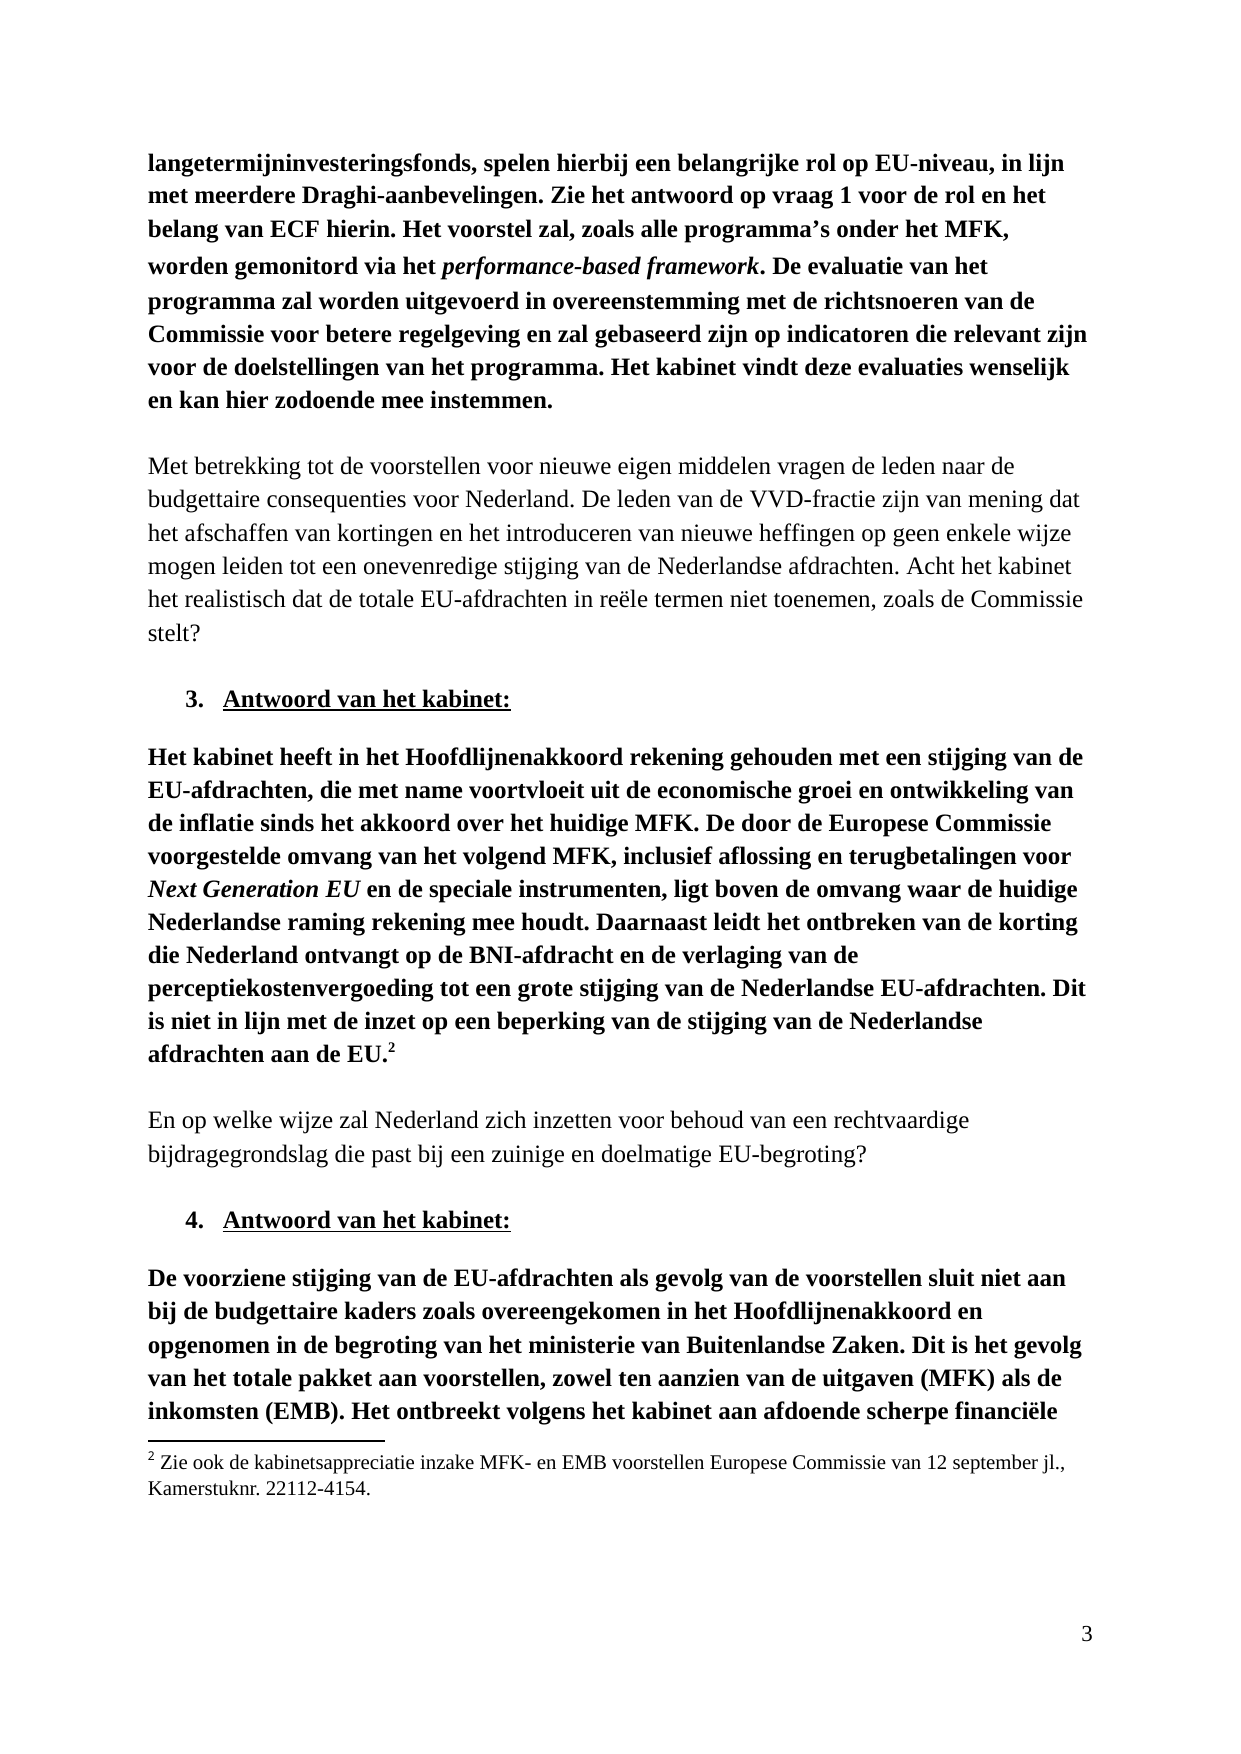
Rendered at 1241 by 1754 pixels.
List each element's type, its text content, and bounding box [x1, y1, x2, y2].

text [148, 1263, 1093, 1425]
list Antwoord van het kabinet: [185, 684, 1093, 713]
text Met betrekking tot de voorstellen voor nieuwe eigen middelen vragen de leden naar de budgettaire consequenties voor Nederland. De leden van de VVD-fractie zijn van mening dat het afschaffen van kortingen en het introduceren van nieuwe heffingen op geen enkele wijze mogen leiden tot een onevenredige stijging van de Nederlandse afdrachten. Acht het kabinet het realistisch dat de totale EU-afdrachten in reële termen niet toenemen, zoals de Commissie stelt? [148, 451, 1093, 647]
list Antwoord van het kabinet: [185, 1206, 1093, 1234]
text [148, 148, 1093, 414]
text En op welke wijze zal Nederland zich inzetten voor behoud van een rechtvaardige bijdragegrondslag die past bij een zuinige en doelmatige EU-begroting? [148, 1106, 1093, 1168]
text Het kabinet heeft in het Hoofdlijnenakkoord rekening gehouden met een stijging van de EU-afdrachten, die met name voortvloeit uit de economische groei en ontwikkeling van de inflatie sinds het akkoord over het huidige MFK. De door de Europese Commissie voorgestelde omvang van het volgend MFK, inclusief aflossing en terugbetalingen voor Next Generation EU en de speciale instrumenten, ligt boven de omvang waar de huidige Nederlandse raming rekening mee houdt. Daarnaast leidt het ontbreken van de korting die Nederland ontvangt op de BNI-afdracht en de verlaging van de perceptiekostenvergoeding tot een grote stijging van de Nederlandse EU-afdrachten. Dit is niet in lijn met de inzet op een beperking van de stijging van de Nederlandse afdrachten aan de EU. [148, 742, 1093, 1068]
